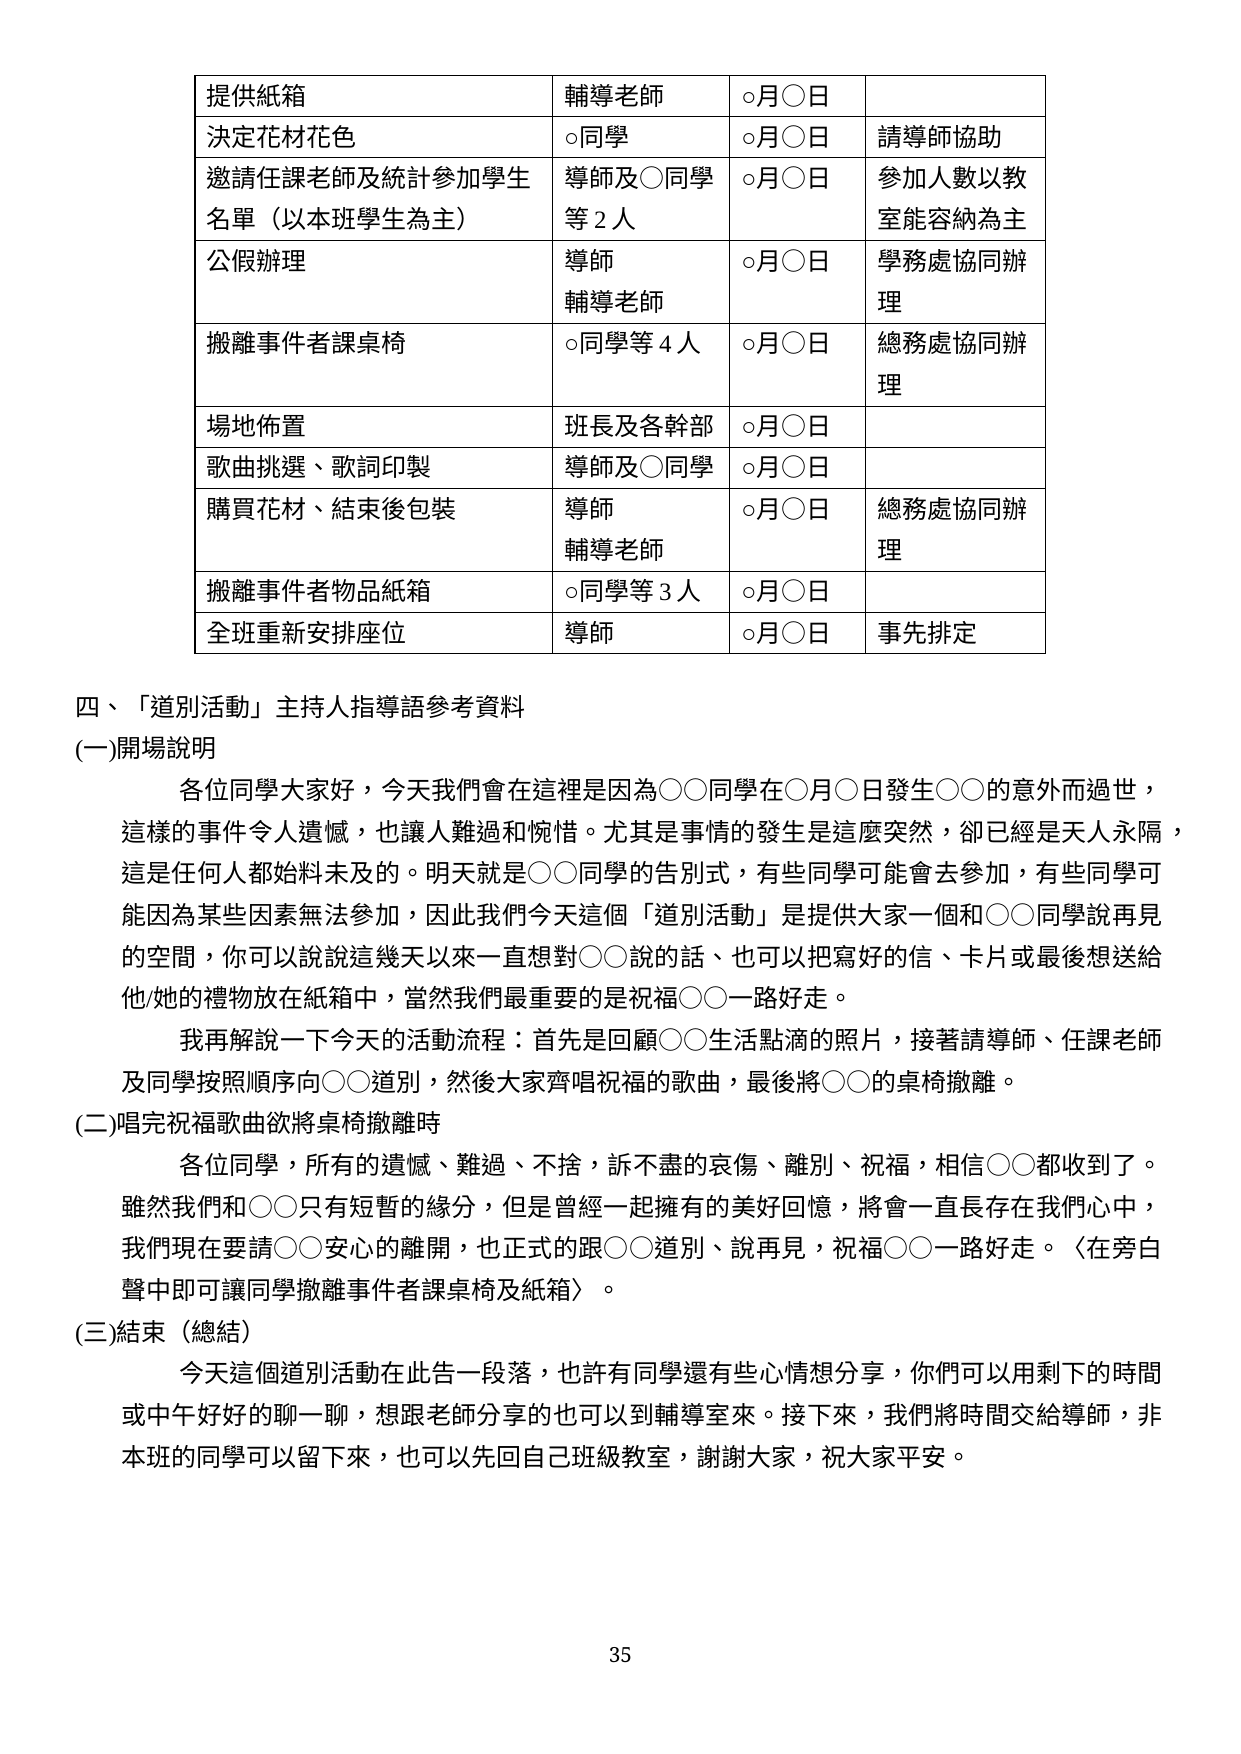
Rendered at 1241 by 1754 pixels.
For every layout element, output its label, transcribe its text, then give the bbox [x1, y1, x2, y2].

table_cell 公假辦理 [196, 241, 552, 323]
table_cell ○月○日 [730, 324, 865, 406]
text 各位同學大家好，今天我們會在這裡是因為○○同學在○月○日發生○○的意外而過世，這樣的事件令人遺憾，也讓人難過和惋惜。尤其是事情的發生是這麼突然，卻已經是天人永隔，這是任何人都始料未及的。明天就是○○同學的告別式，有些同學可能會去參加，有些同學可能因為某些因素無法參加，因此我們今天這個「道別活動」是提供大家一個和○○同學說再見的空間，你可以說說這幾天以來一直想對○○說的話、也可以把寫好的信、卡片或最後想送給他/她的禮物放在紙箱中，當然我們最重要的是祝福○○一路好走。 [121, 771, 1165, 1015]
text (三)結束（總結） [75, 1312, 1165, 1348]
table_cell 請導師協助 [866, 117, 1045, 157]
text 我再解說一下今天的活動流程：首先是回顧○○生活點滴的照片，接著請導師、任課老師及同學按照順序向○○道別，然後大家齊唱祝福的歌曲，最後將○○的桌椅撤離。 [121, 1021, 1165, 1098]
table_cell 場地佈置 [196, 407, 552, 447]
table_cell ○月○日 [730, 117, 865, 157]
table_cell ○月○日 [730, 158, 865, 240]
table_cell 提供紙箱 [196, 76, 552, 116]
table_cell ○月○日 [730, 241, 865, 323]
table_cell 導師 [553, 613, 729, 653]
table_cell 參加人數以教室能容納為主 [866, 158, 1045, 240]
table_cell 購買花材、結束後包裝 [196, 489, 552, 571]
table_cell ○月○日 [730, 76, 865, 116]
table_cell 總務處協同辦理 [866, 489, 1045, 571]
table_cell 全班重新安排座位 [196, 613, 552, 653]
table_cell 導師及○同學等2人 [553, 158, 729, 240]
table_cell ○同學等4人 [553, 324, 729, 406]
table_cell ○同學等3人 [553, 572, 729, 612]
table_cell [866, 448, 1045, 488]
text (一)開場說明 [75, 729, 1165, 765]
table_cell ○月○日 [730, 448, 865, 488]
table_cell ○月○日 [730, 407, 865, 447]
table_cell 輔導老師 [553, 76, 729, 116]
text 今天這個道別活動在此告一段落，也許有同學還有些心情想分享，你們可以用剩下的時間或中午好好的聊一聊，想跟老師分享的也可以到輔導室來。接下來，我們將時間交給導師，非本班的同學可以留下來，也可以先回自己班級教室，謝謝大家，祝大家平安。 [121, 1354, 1165, 1473]
table_cell [866, 76, 1045, 116]
table_cell ○月○日 [730, 572, 865, 612]
table_cell 導師及○同學 [553, 448, 729, 488]
table_cell ○同學 [553, 117, 729, 157]
table_cell ○月○日 [730, 489, 865, 571]
table_cell 導師 輔導老師 [553, 489, 729, 571]
table_cell 歌曲挑選、歌詞印製 [196, 448, 552, 488]
table_cell 班長及各幹部 [553, 407, 729, 447]
table_cell 搬離事件者物品紙箱 [196, 572, 552, 612]
table_cell 總務處協同辦理 [866, 324, 1045, 406]
text (二)唱完祝福歌曲欲將桌椅撤離時 [75, 1104, 1165, 1140]
table_cell [866, 407, 1045, 447]
table_cell 事先排定 [866, 613, 1045, 653]
text 各位同學，所有的遺憾、難過、不捨，訴不盡的哀傷、離別、祝福，相信○○都收到了。雖然我們和○○只有短暫的緣分，但是曾經一起擁有的美好回憶，將會一直長存在我們心中，我們現在要請○○安心的離開，也正式的跟○○道別、說再見，祝福○○一路好走。〈在旁白聲中即可讓同學撤離事件者課桌椅及紙箱〉。 [121, 1146, 1165, 1307]
table_cell 學務處協同辦理 [866, 241, 1045, 323]
table_cell 搬離事件者課桌椅 [196, 324, 552, 406]
table_cell 決定花材花色 [196, 117, 552, 157]
table_cell 邀請任課老師及統計參加學生名單（以本班學生為主） [196, 158, 552, 240]
table_cell ○月○日 [730, 613, 865, 653]
text 四、「道別活動」主持人指導語參考資料 [75, 687, 1165, 723]
table_cell [866, 572, 1045, 612]
table_cell 導師 輔導老師 [553, 241, 729, 323]
